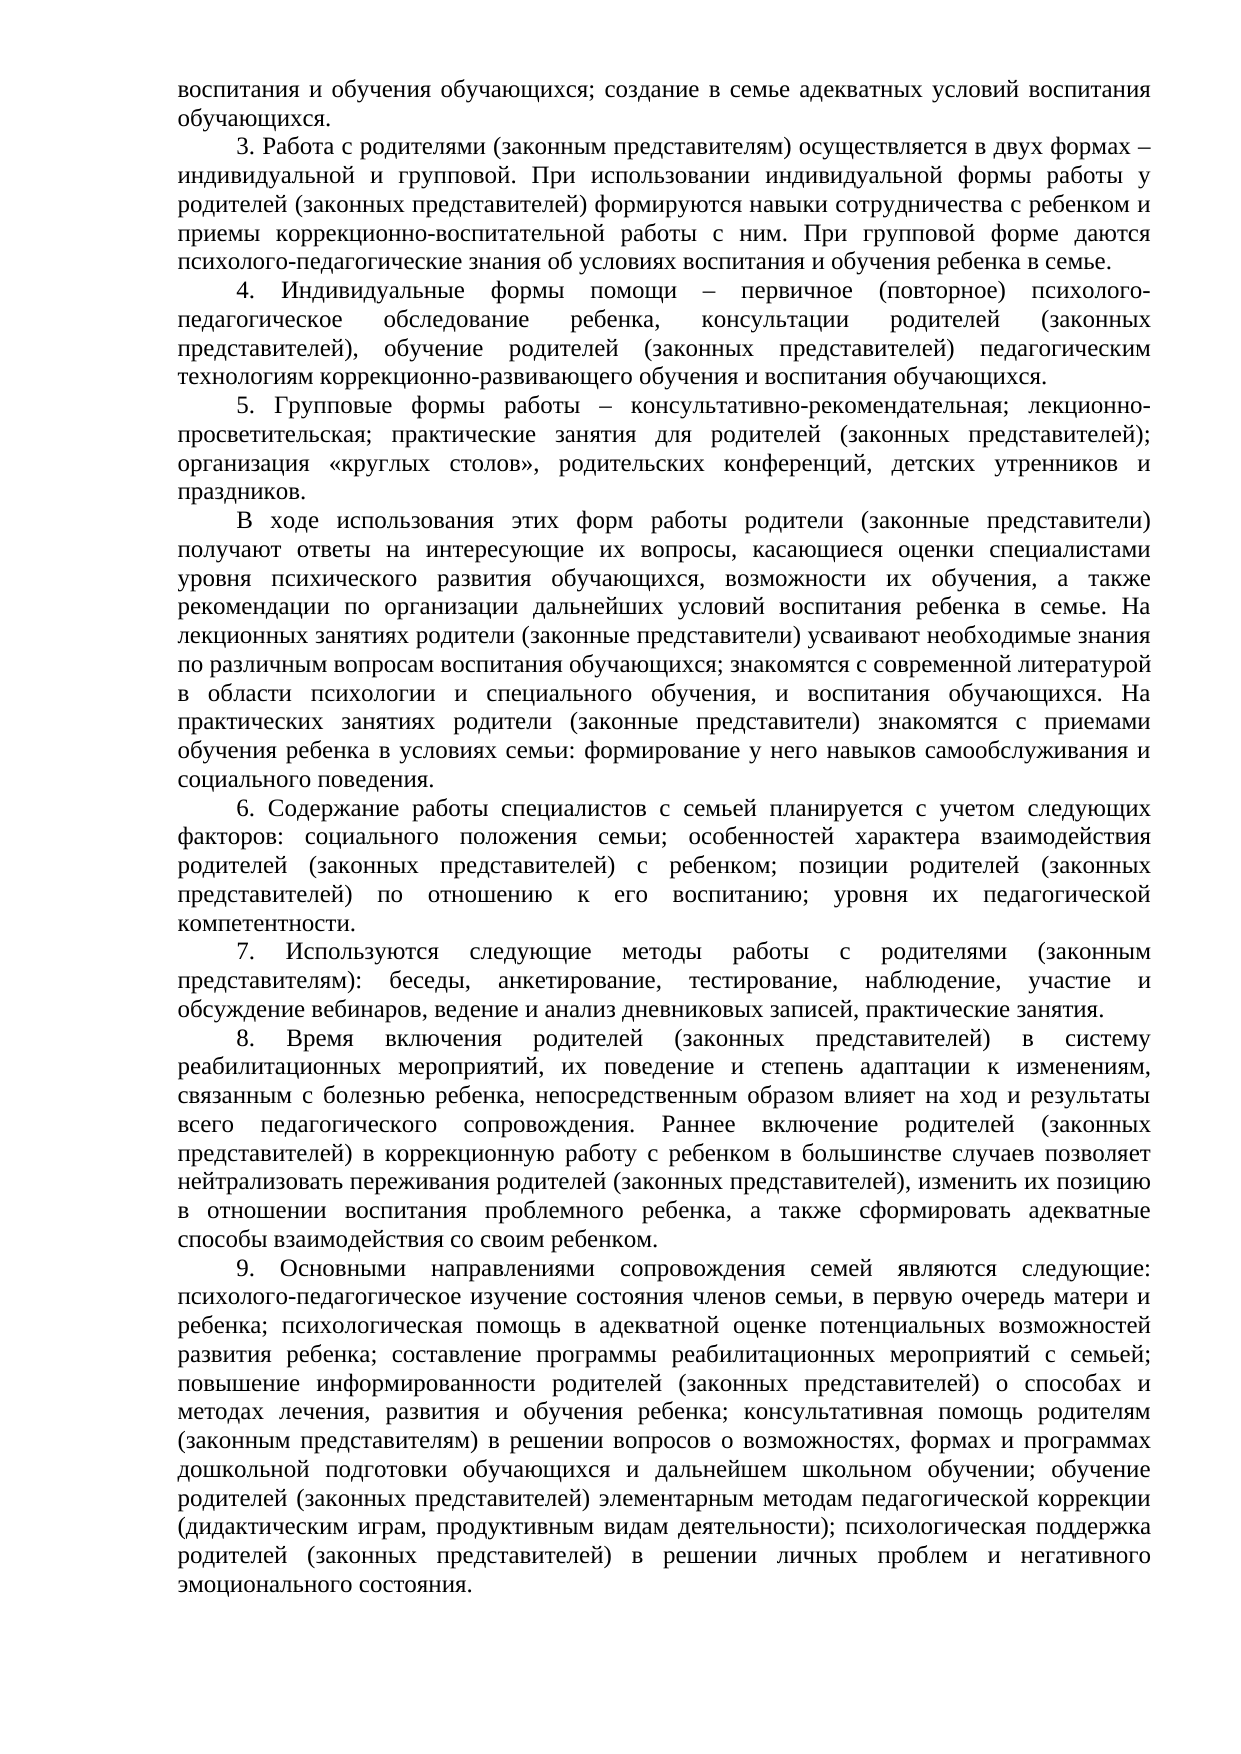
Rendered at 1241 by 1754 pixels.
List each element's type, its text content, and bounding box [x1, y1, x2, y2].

text 4. Индивидуальные формы помощи – первичное (повторное) психолого-педагогическое обследование ребенка, консультации родителей (законных представителей), обучение родителей (законных представителей) педагогическим технологиям коррекционно-развивающего обучения и воспитания обучающихся. [177, 275, 1152, 390]
text 7. Используются следующие методы работы с родителями (законным представителям): беседы, анкетирование, тестирование, наблюдение, участие и обсуждение вебинаров, ведение и анализ дневниковых записей, практические занятия. [177, 936, 1152, 1023]
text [177, 74, 1152, 131]
text 3. Работа с родителями (законным представителям) осуществляется в двух формах – индивидуальной и групповой. При использовании индивидуальной формы работы у родителей (законных представителей) формируются навыки сотрудничества с ребенком и приемы коррекционно-воспитательной работы с ним. При групповой форме даются психолого-педагогические знания об условиях воспитания и обучения ребенка в семье. [177, 131, 1152, 275]
text 8. Время включения родителей (законных представителей) в систему реабилитационных мероприятий, их поведение и степень адаптации к изменениям, связанным с болезнью ребенка, непосредственным образом влияет на ход и результаты всего педагогического сопровождения. Раннее включение родителей (законных представителей) в коррекционную работу с ребенком в большинстве случаев позволяет нейтрализовать переживания родителей (законных представителей), изменить их позицию в отношении воспитания проблемного ребенка, а также сформировать адекватные способы взаимодействия со своим ребенком. [177, 1023, 1152, 1253]
text В ходе использования этих форм работы родители (законные представители) получают ответы на интересующие их вопросы, касающиеся оценки специалистами уровня психического развития обучающихся, возможности их обучения, а также рекомендации по организации дальнейших условий воспитания ребенка в семье. На лекционных занятиях родители (законные представители) усваивают необходимые знания по различным вопросам воспитания обучающихся; знакомятся с современной литературой в области психологии и специального обучения, и воспитания обучающихся. На практических занятиях родители (законные представители) знакомятся с приемами обучения ребенка в условиях семьи: формирование у него навыков самообслуживания и социального поведения. [177, 505, 1152, 793]
text 6. Содержание работы специалистов с семьей планируется с учетом следующих факторов: социального положения семьи; особенностей характера взаимодействия родителей (законных представителей) с ребенком; позиции родителей (законных представителей) по отношению к его воспитанию; уровня их педагогической компетентности. [177, 793, 1152, 936]
text 5. Групповые формы работы – консультативно-рекомендательная; лекционно-просветительская; практические занятия для родителей (законных представителей); организация «круглых столов», родительских конференций, детских утренников и праздников. [177, 390, 1152, 505]
text 9. Основными направлениями сопровождения семей являются следующие: психолого-педагогическое изучение состояния членов семьи, в первую очередь матери и ребенка; психологическая помощь в адекватной оценке потенциальных возможностей развития ребенка; составление программы реабилитационных мероприятий с семьей; повышение информированности родителей (законных представителей) о способах и методах лечения, развития и обучения ребенка; консультативная помощь родителям (законным представителям) в решении вопросов о возможностях, формах и программах дошкольной подготовки обучающихся и дальнейшем школьном обучении; обучение родителей (законных представителей) элементарным методам педагогической коррекции (дидактическим играм, продуктивным видам деятельности); психологическая поддержка родителей (законных представителей) в решении личных проблем и негативного эмоционального состояния. [177, 1253, 1152, 1598]
